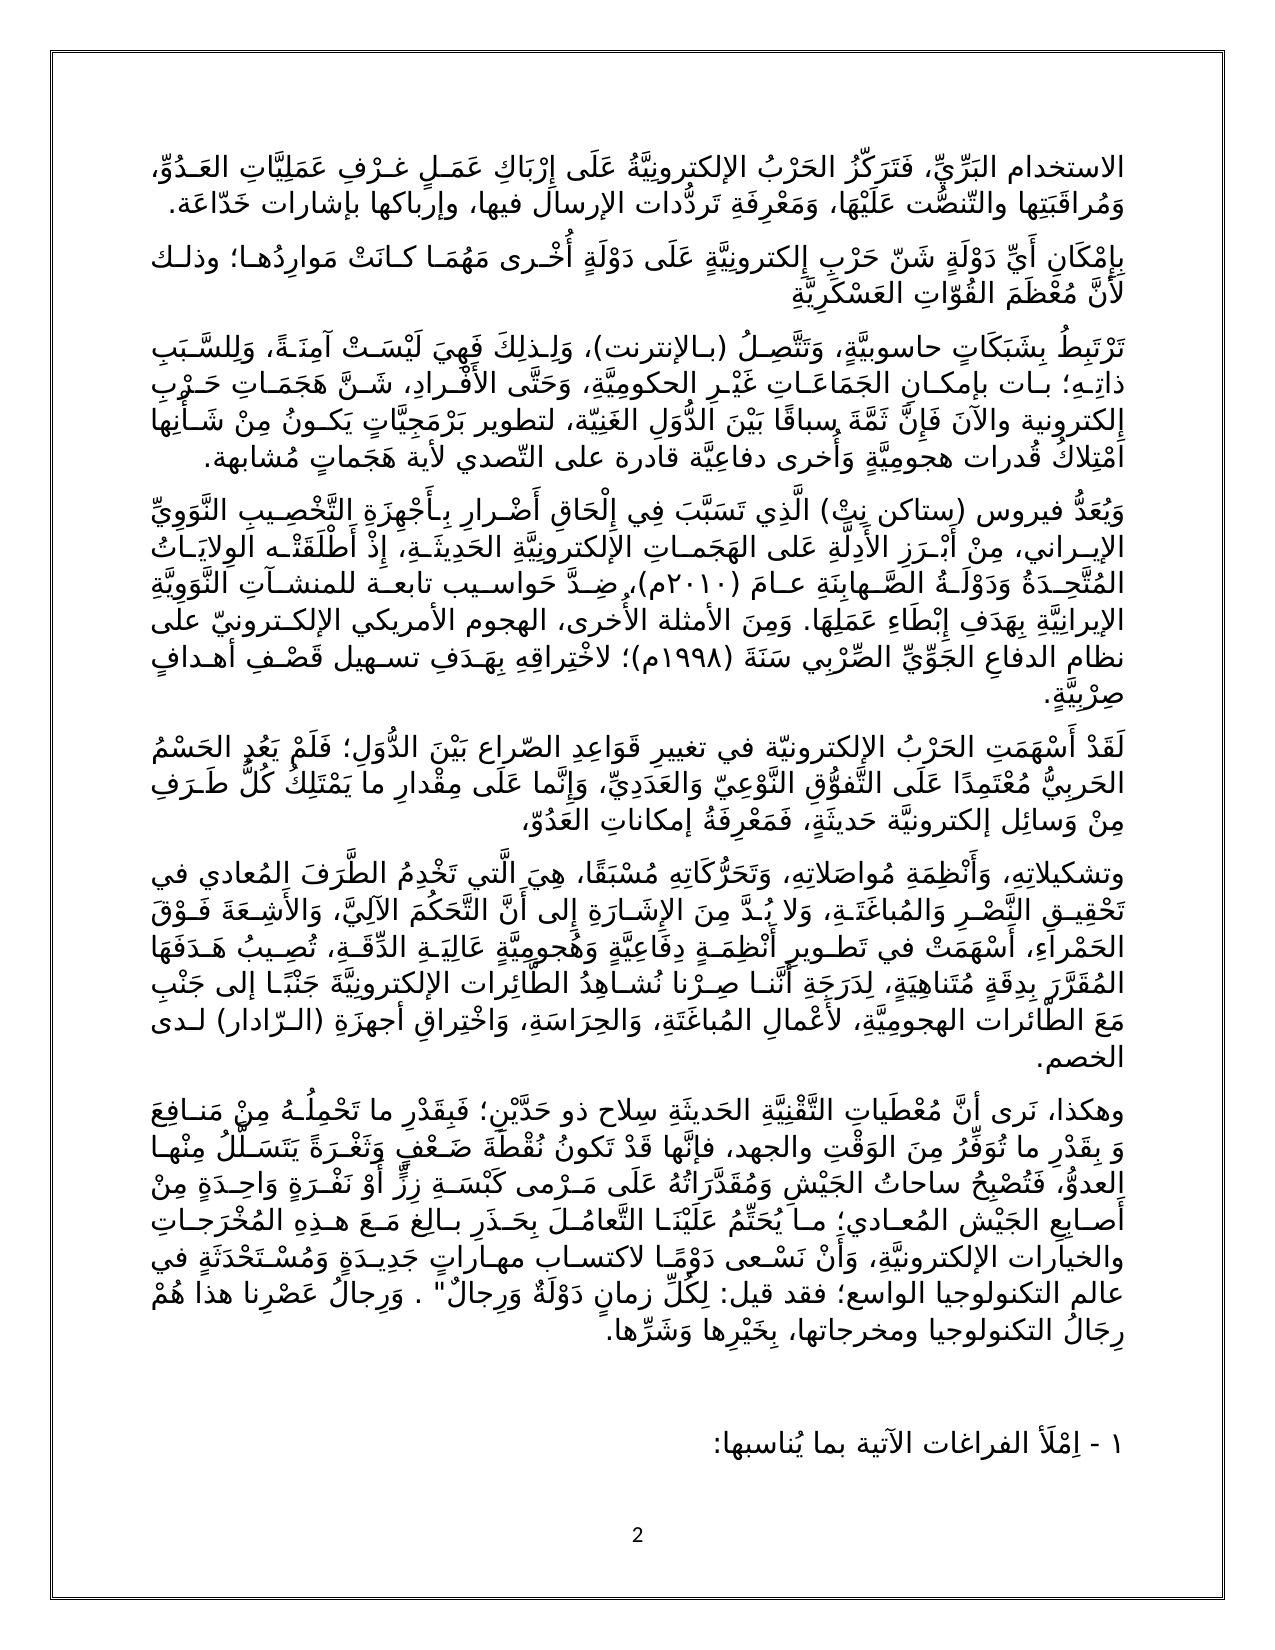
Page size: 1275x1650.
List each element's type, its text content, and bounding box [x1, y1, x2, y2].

text وهكذا، نَرى أنَّ مُعْطَياتِ التَّقْنِيَّةِ الحَديثَةِ سِلاح ذو حَدَّيْنِ؛ فَبِقَدْرِ ما تَحْمِلُهُ مِنْ مَنافِعَ وَ بِقَدْرِ ما تُوَفِّرُ مِنَ الوَقْتِ والجهد، فإنَّها قَدْ تَكونُ نُقْطَةَ ضَعْفٍ وَثَغْرَةً يَتَسَلَّلُ مِنْها العدوُّ، فَتُصْبِحُ ساحاتُ الجَيْشِ وَمُقَدَّرَاتُهُ عَلَى مَرْمى كَبْسَةِ زِزٍّ أَوْ نَفْرَةٍ وَاحِدَةٍ مِنْ أَصابِعِ الجَيْش المُعادي؛ ما يُحَتِّمُ عَلَيْنَا التَّعامُلَ بِحَذَرِ بالِغ مَعَ هذِهِ المُخْرَجاتِ والخيارات الإلكترونيَّةِ، وَأَنْ نَسْعى دَوْمًا لاكتساب مهاراتٍ جَدِيدَةٍ وَمُسْتَحْدَثَةٍ في عالم التكنولوجيا الواسع؛ فقد قيل: لِكُلِّ زمانٍ دَوْلَةٌ وَرِجالٌ" . وَرِجالُ عَصْرِنا هذا هُمْ رِجَالُ التكنولوجيا ومخرجاتها، بِخَيْرِها وَشَرِّها. [150, 1093, 1125, 1347]
text بِإِمْكَانِ أَيِّ دَوْلَةٍ شَنّ حَرْبِ إِلكترونِيَّةٍ عَلَى دَوْلَةٍ أُخْرى مَهُمَا كانَتْ مَوارِدُها؛ وذلك لأنَّ مُعْظَمَ القُوّاتِ العَسْكَرِيَّةِ [150, 240, 1125, 311]
text ١ - اِمْلَأ الفراغات الآتية بما يُناسبها: [150, 1426, 1125, 1460]
text وتشكيلاتِهِ، وَأَنْظِمَةِ مُواصَلاتِهِ، وَتَحَرُّكَاتِهِ مُسْبَقًا، هِيَ الَّتي تَخْدِمُ الطَّرَفَ المُعادي في تَحْقِيقِ النَّصْرِ وَالمُباغَتَةِ، وَلا بُدَّ مِنَ الإِشَارَةِ إِلى أَنَّ التَّحَكُمَ الآلِيَّ، وَالأَشِعَةَ فَوْقَ الحَمْراءِ، أَسْهَمَتْ في تَطويرِ أَنْظِمَةٍ دِفَاعِيَّةٍ وَهُجومِيَّةٍ عَالِيَةِ الدِّقَةِ، تُصِيبُ هَدَفَهَا المُقَرَّرَ بِدِقَةٍ مُتَناهِيَةٍ، لِدَرَجَةِ أَنَّنا صِرْنا نُشاهِدُ الطَّائِرات الإلكترونِيَّةَ جَنْبًا إلى جَنْبِ مَعَ الطّائرات الهجومِيَّةِ، لأَعْمالِ المُباغَتَةِ، وَالحِرَاسَةِ، وَاخْتِراقِ أجهزَةِ (الرّادار) لدى الخصم. [150, 857, 1125, 1074]
text لَقَدْ أَسْهَمَتِ الحَرْبُ الإلكترونيّة في تغييرِ قَوَاعِدِ الصّراع بَيْنَ الدُّوَلِ؛ فَلَمْ يَعُدِ الحَسْمُ الحَربِيُّ مُعْتَمِدًا عَلَى التَّفوُّقِ النَّوْعِيّ وَالعَدَدِيِّ، وَإِنَّما عَلَى مِقْدارِ ما يَمْتَلِكُ كُلُّ طَرَفِ مِنْ وَسائِل إلكترونيَّة حَديثَةٍ، فَمَعْرِفَةُ إمكاناتِ العَدُوّ، [150, 730, 1125, 837]
text تَرْتَبِطُ بِشَبَكَاتٍ حاسوبيَّةٍ، وَتَتَّصِلُ (بالإنترنت)، وَلِذلِكَ فَهِيَ لَيْسَتْ آمِنَةً، وَلِلسَّبَبِ ذاتِهِ؛ بات بإمكانِ الجَمَاعَاتِ غَيْرِ الحكومِيَّةِ، وَحَتَّى الأَفْرادِ، شَنَّ هَجَمَاتِ حَرْبِ إِلكترونية والآنَ فَإِنَّ ثَمَّةَ سباقًا بَيْنَ الدُّوَلِ الغَنِيّة، لتطوير بَرْمَجِيَّاتٍ يَكونُ مِنْ شَأْنِها امْتِلاكُ قُدرات هجومِيَّةٍ وَأُخرى دفاعِيَّة قادرة على التّصدي لأية هَجَماتٍ مُشابهة. [150, 330, 1125, 474]
text وَيُعَدُّ فيروس (ستاكن نِتْ) الَّذِي تَسَبَّبَ فِي إِلْحَاقِ أَضْرارِ بِأَجْهِزَةِ التَّخْصِيبِ النَّوَوِيِّ الإيراني، مِنْ أَبْرَزِ الأَدِلَّةِ عَلى الهَجَماتِ الإلكترونِيَّةِ الحَدِيثَةِ، إِذْ أَطْلَقَتْه الوِلايَاتُ المُتَّحِدَةُ وَدَوْلَةُ الصَّهابِنَةِ عامَ (۲۰۱۰م)، ضِدَّ حَواسيب تابعة للمنشآتِ النَّوَوِيَّةِ الإيرانِيَّةِ بِهَدَفِ إِبْطَاءِ عَمَلِهَا. وَمِنَ الأمثلة الأُخرى، الهجوم الأمريكي الإلكترونيّ على نظام الدفاعِ الجَوِّيِّ الصِّرْبِي سَنَةَ (۱۹۹۸م)؛ لاخْتِراقِهِ بِهَدَفِ تسهيل قَصْفِ أهدافٍ صِرْبِيَّةٍ. [150, 493, 1125, 711]
